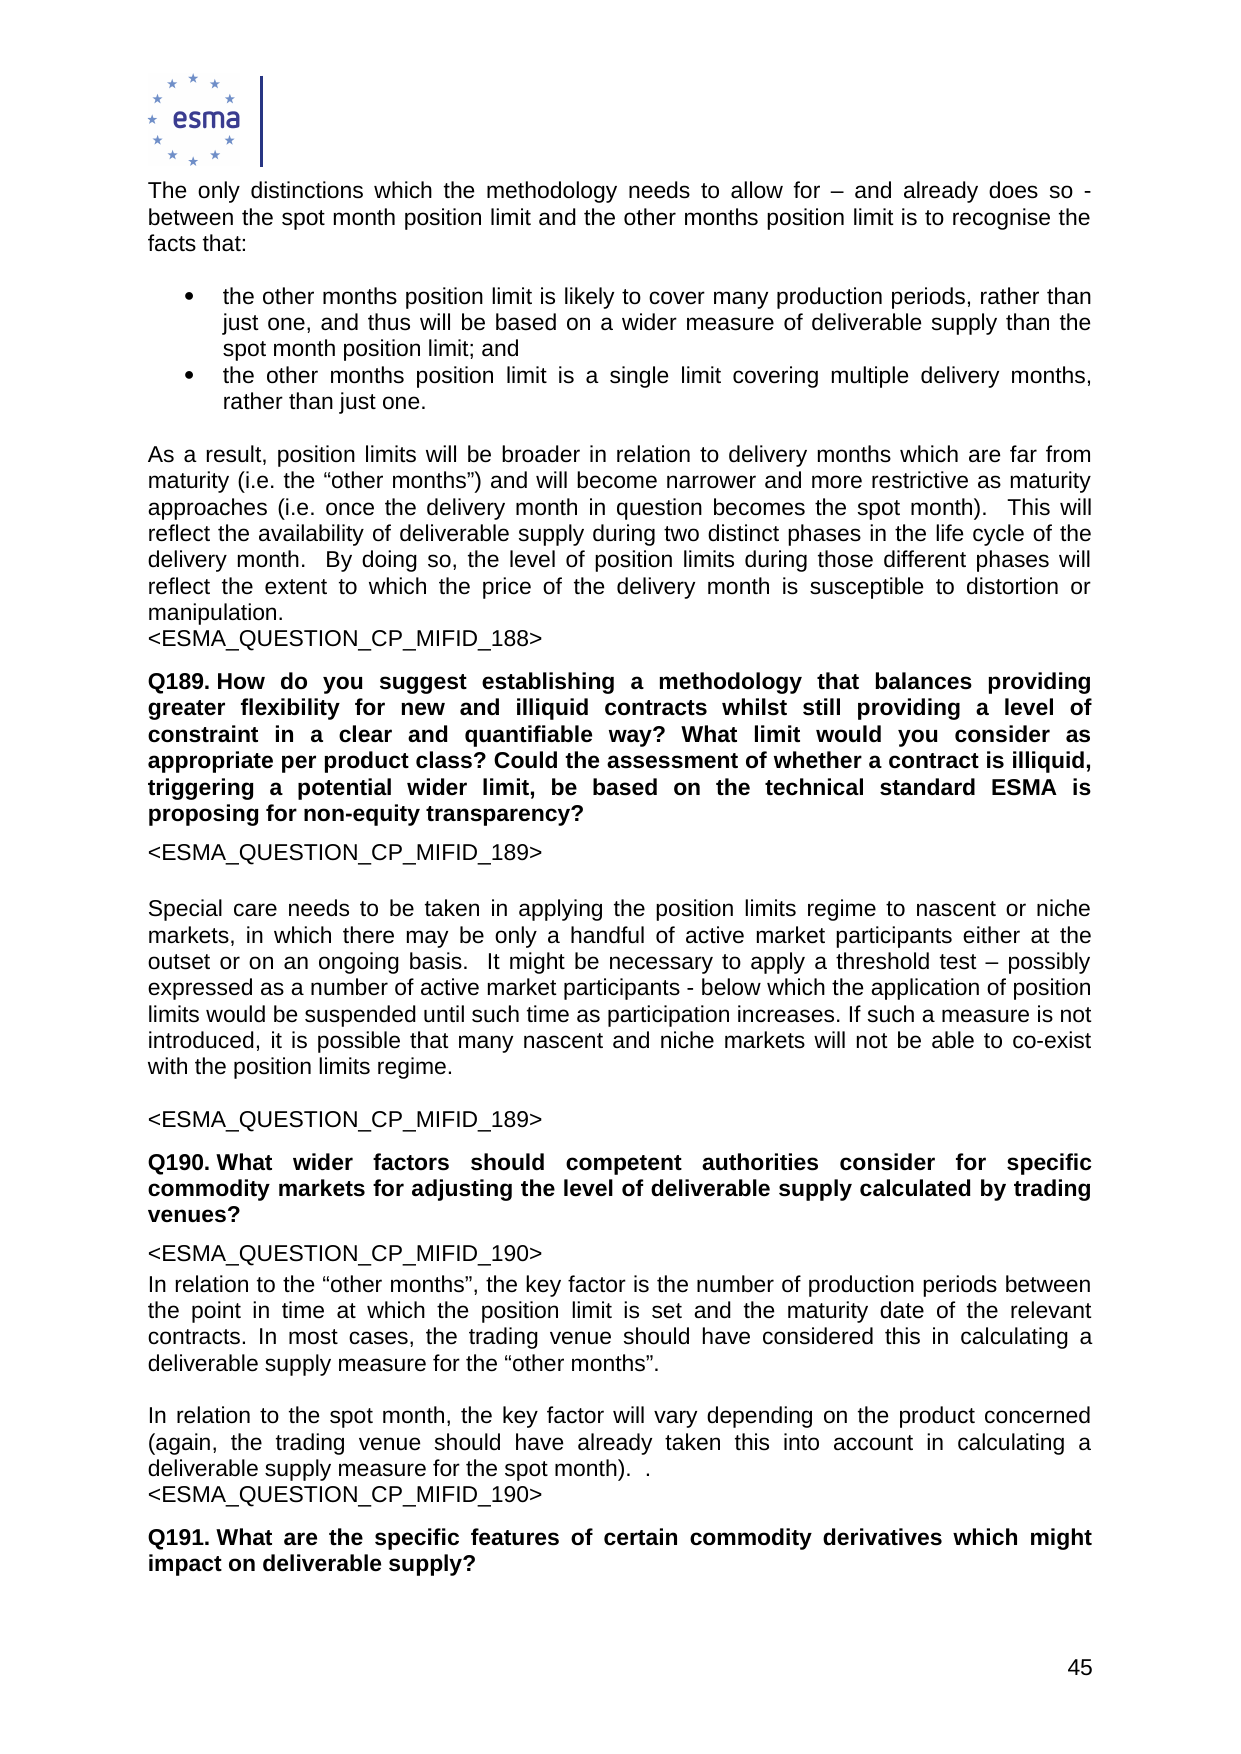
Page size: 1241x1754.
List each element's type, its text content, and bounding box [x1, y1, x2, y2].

text <ESMA_QUESTION_CP_MIFID_189> [148, 839, 1093, 865]
text <ESMA_QUESTION_CP_MIFID_189> [148, 1106, 1093, 1132]
text The only distinctions which the methodology needs to allow for – and already does so - between the spot month position limit and the other months position limit is to recognise the facts that: [148, 177, 1093, 256]
text How do you suggest establishing a methodology that balances providing greater flexibility for new and illiquid contracts whilst still providing a level of constraint in a clear and quantifiable way? What limit would you consider as appropriate per product class? Could the assessment of whether a contract is illiquid, triggering a potential wider limit, be based on the technical standard ESMA is proposing for non-equity transparency? [148, 668, 1093, 826]
text <ESMA_QUESTION_CP_MIFID_190> [148, 1481, 1093, 1508]
text What are the specific features of certain commodity derivatives which might impact on deliverable supply? [148, 1524, 1093, 1577]
text As a result, position limits will be broader in relation to delivery months which are far from maturity (i.e. the “other months”) and will become narrower and more restrictive as maturity approaches (i.e. once the delivery month in question becomes the spot month). This will reflect the availability of deliverable supply during two distinct phases in the life cycle of the delivery month. By doing so, the level of position limits during those different phases will reflect the extent to which the price of the delivery month is susceptible to distortion or manipulation. [148, 441, 1093, 625]
picture [147, 73, 240, 166]
text <ESMA_QUESTION_CP_MIFID_188> [148, 625, 1093, 652]
text In relation to the “other months”, the key factor is the number of production periods between the point in time at which the position limit is set and the maturity date of the relevant contracts. In most cases, the trading venue should have considered this in calculating a deliverable supply measure for the “other months”. [148, 1271, 1093, 1376]
text <ESMA_QUESTION_CP_MIFID_190> [148, 1240, 1093, 1267]
list the other months position limit is a single limit covering multiple delivery months, rather than just one. [185, 362, 1093, 414]
text In relation to the spot month, the key factor will vary depending on the product concerned (again, the trading venue should have already taken this into account in calculating a deliverable supply measure for the spot month). . [148, 1402, 1093, 1481]
list the other months position limit is likely to cover many production periods, rather than just one, and thus will be based on a wider measure of deliverable supply than the spot month position limit; and [185, 283, 1093, 362]
text Special care needs to be taken in applying the position limits regime to nascent or niche markets, in which there may be only a handful of active market participants either at the outset or on an ongoing basis. It might be necessary to apply a threshold test – possibly expressed as a number of active market participants - below which the application of position limits would be suspended until such time as participation increases. If such a measure is not introduced, it is possible that many nascent and niche markets will not be able to co-exist with the position limits regime. [148, 895, 1093, 1080]
text What wider factors should competent authorities consider for specific commodity markets for adjusting the level of deliverable supply calculated by trading venues? [148, 1149, 1093, 1228]
